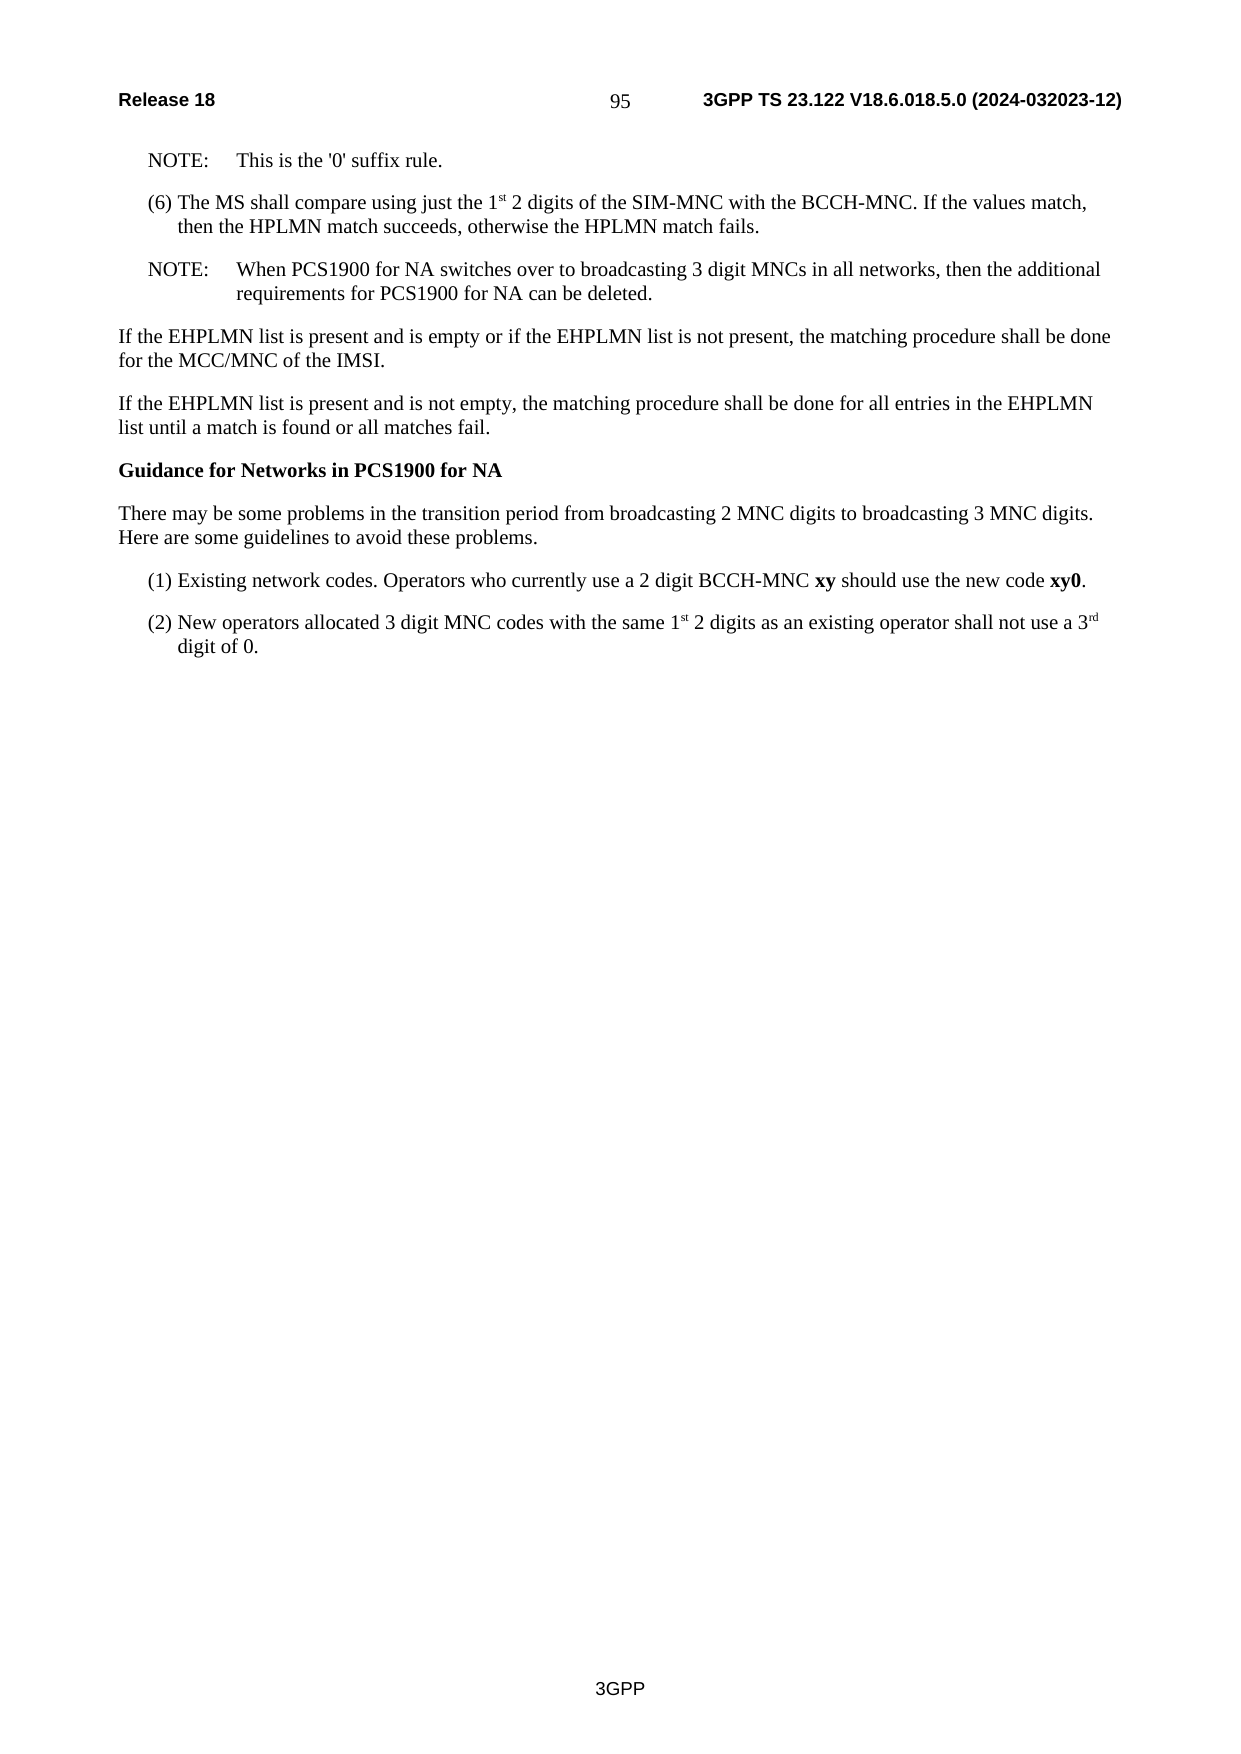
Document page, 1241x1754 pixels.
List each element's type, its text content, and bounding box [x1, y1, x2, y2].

text If the EHPLMN list is present and is empty or if the EHPLMN list is not present, the matching procedure shall be done for the MCC/MNC of the IMSI. [118, 324, 1122, 372]
text Guidance for Networks in PCS1900 for NA [118, 458, 1122, 482]
text (2) New operators allocated 3 digit MNC codes with the same 1st 2 digits as an existing operator shall not use a 3rd digit of 0. [148, 610, 1122, 658]
text (1) Existing network codes. Operators who currently use a 2 digit BCCH-MNC xy should use the new code xy0. [148, 567, 1122, 592]
text (6) The MS shall compare using just the 1st 2 digits of the SIM-MNC with the BCCH-MNC. If the values match, then the HPLMN match succeeds, otherwise the HPLMN match fails. [148, 190, 1122, 238]
text NOTE: This is the '0' suffix rule. [148, 147, 1122, 172]
text NOTE: When PCS1900 for NA switches over to broadcasting 3 digit MNCs in all networks, then the additional requirements for PCS1900 for NA can be deleted. [148, 257, 1122, 305]
text There may be some problems in the transition period from broadcasting 2 MNC digits to broadcasting 3 MNC digits. Here are some guidelines to avoid these problems. [118, 501, 1122, 549]
text If the EHPLMN list is present and is not empty, the matching procedure shall be done for all entries in the EHPLMN list until a match is found or all matches fail. [118, 391, 1122, 439]
